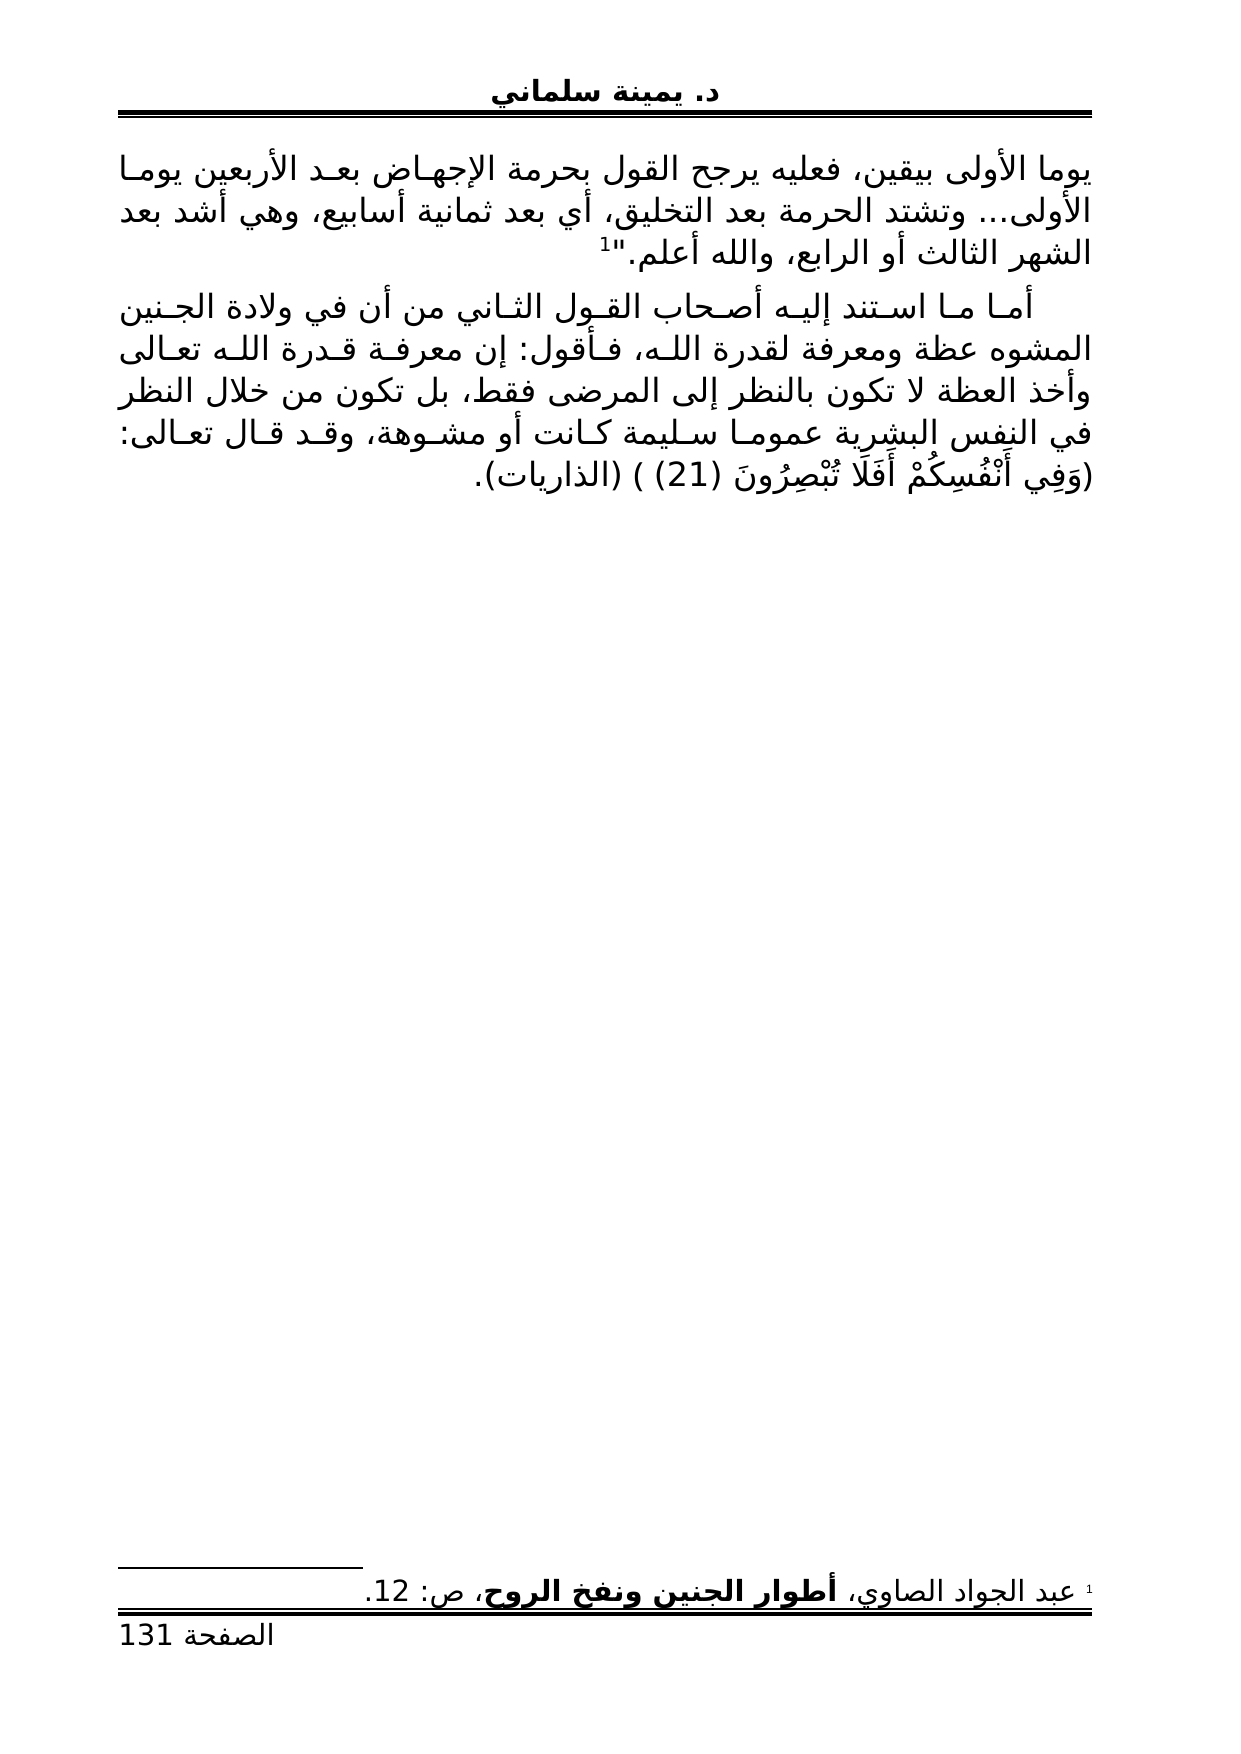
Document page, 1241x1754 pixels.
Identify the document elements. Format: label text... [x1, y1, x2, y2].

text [118, 149, 1092, 272]
text أما ما استند إليه أصحاب القول الثاني من أن في ولادة الجنين المشوه عظة ومعرفة لقدرة الله، فأقول: إن معرفة قدرة الله تعالى وأخذ العظة لا تكون بالنظر إلى المرضى فقط، بل تكون من خلال النظر في النفس البشرية عموما سليمة كانت أو مشوهة، وقد قال تعالى: ﴿وَفِي أَنْفُسِكُمْ أَفَلَا تُبْصِرُونَ (21) ﴾ (الذاريات). [118, 288, 1092, 494]
